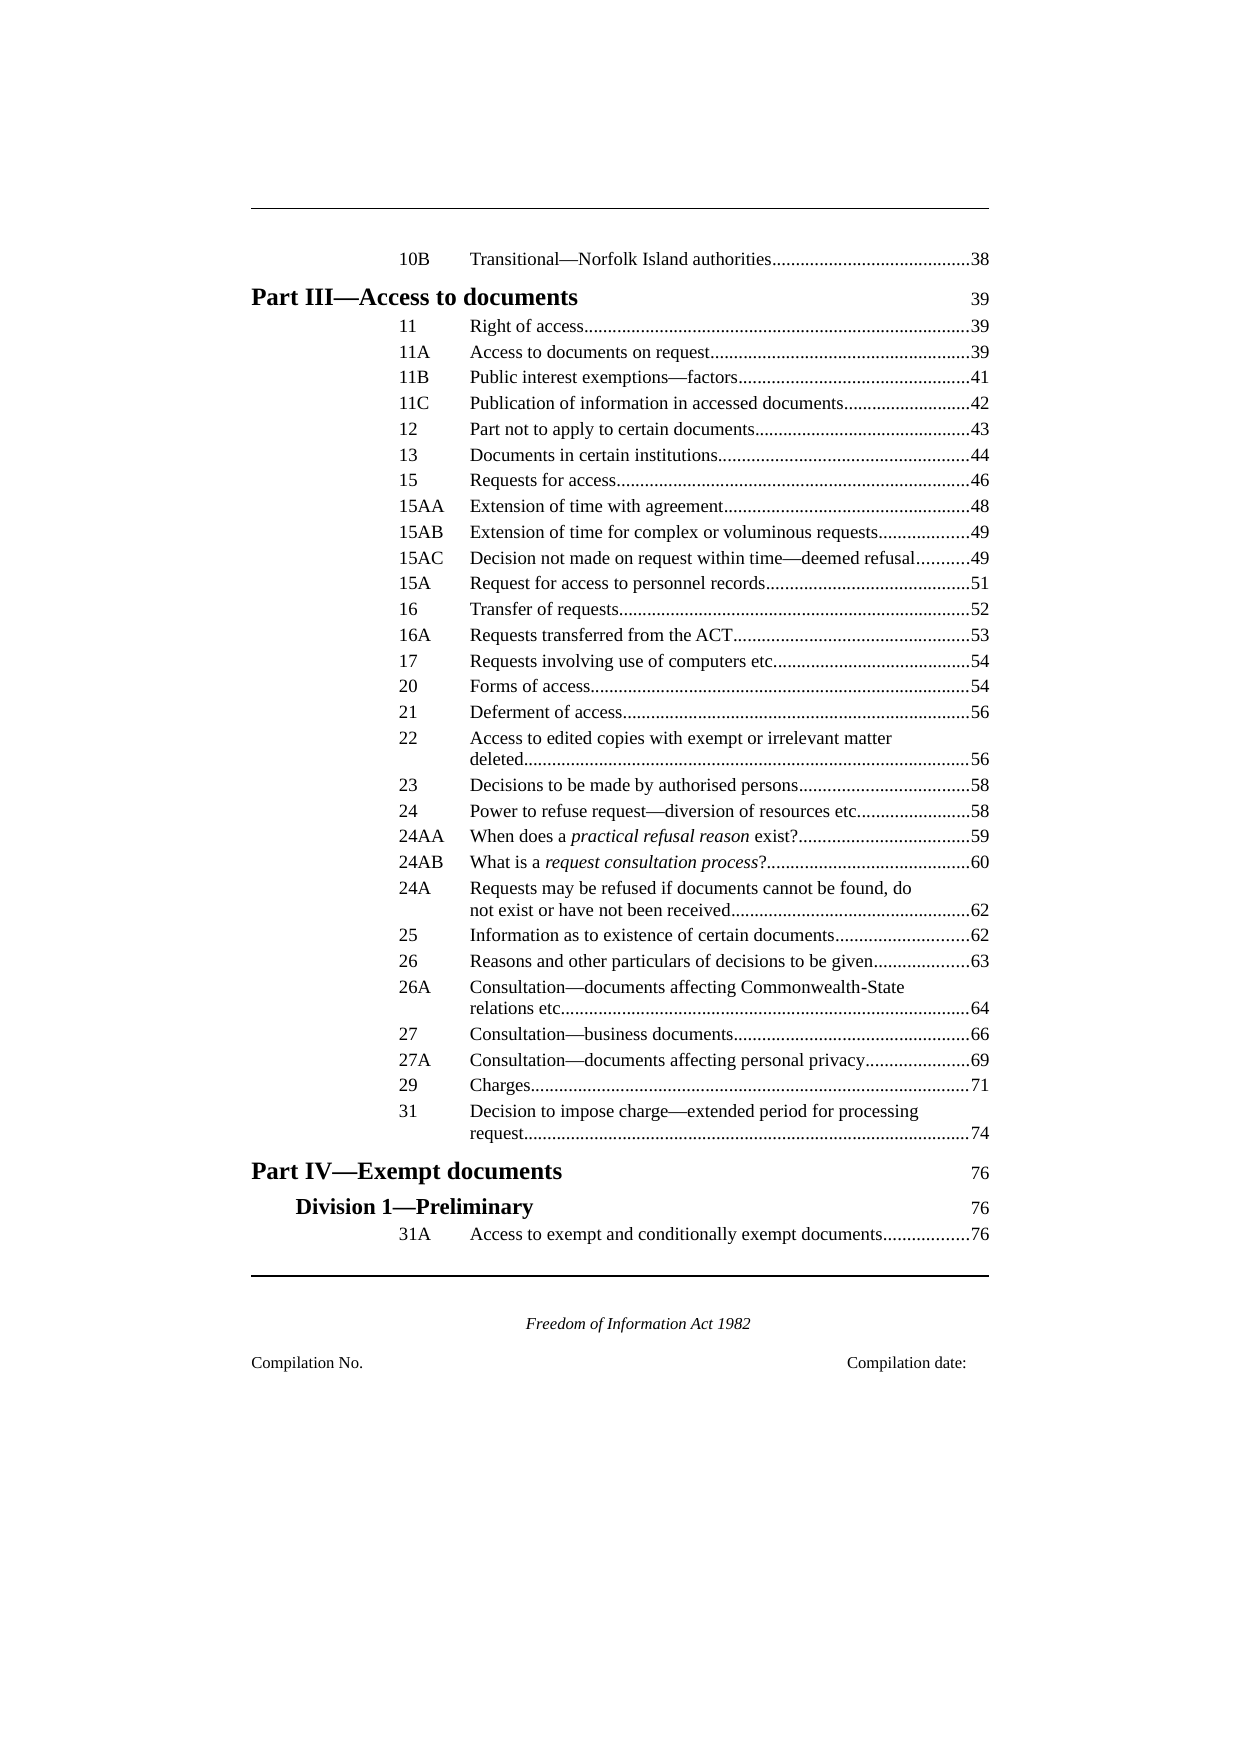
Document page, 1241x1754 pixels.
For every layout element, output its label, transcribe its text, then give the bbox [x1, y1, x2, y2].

text 27 Consultation—business documents 66 [399, 1023, 930, 1044]
text 10B Transitional—Norfolk Island authorities 38 [399, 248, 930, 269]
text 16 Transfer of requests 52 [399, 598, 930, 619]
text 25 Information as to existence of certain documents 62 [399, 924, 930, 946]
text 13 Documents in certain institutions 44 [399, 444, 930, 465]
text 16A Requests transferred from the ACT 53 [399, 624, 930, 645]
text 15AA Extension of time with agreement 48 [399, 495, 930, 517]
text 24AB What is a request consultation process? 60 [399, 851, 930, 873]
text 24AA When does a practical refusal reason exist? 59 [399, 825, 930, 847]
text 11C Publication of information in accessed documents 42 [399, 392, 930, 414]
text 15AC Decision not made on request within time—deemed refusal 49 [399, 547, 930, 568]
text 23 Decisions to be made by authorised persons 58 [399, 774, 930, 796]
text 15A Request for access to personnel records 51 [399, 572, 930, 594]
text 29 Charges 71 [399, 1074, 930, 1096]
text 20 Forms of access 54 [399, 675, 930, 697]
text 11B Public interest exemptions—factors 41 [399, 366, 930, 388]
text 15 Requests for access 46 [399, 469, 930, 491]
text 27A Consultation—documents affecting personal privacy 69 [399, 1049, 930, 1070]
text Part III—Access to documents 39 [251, 282, 930, 311]
text 21 Deferment of access 56 [399, 701, 930, 722]
text 31 Decision to impose charge—extended period for processing request 74 [399, 1100, 930, 1143]
text Part IV—Exempt documents 76 [251, 1156, 930, 1184]
text 24A Requests may be refused if documents cannot be found, do not exist or have not been received 62 [399, 877, 930, 920]
text 11A Access to documents on request 39 [399, 341, 930, 362]
text Division 1—Preliminary 76 [295, 1193, 930, 1219]
text 31A Access to exempt and conditionally exempt documents 76 [399, 1223, 930, 1245]
text 24 Power to refuse request—diversion of resources etc. 58 [399, 800, 930, 821]
text 12 Part not to apply to certain documents 43 [399, 418, 930, 439]
text 17 Requests involving use of computers etc. 54 [399, 649, 930, 671]
text 22 Access to edited copies with exempt or irrelevant matter deleted 56 [399, 727, 930, 770]
text 26 Reasons and other particulars of decisions to be given 63 [399, 950, 930, 971]
text 26A Consultation—documents affecting Commonwealth-State relations etc. 64 [399, 976, 930, 1019]
text 15AB Extension of time for complex or voluminous requests 49 [399, 521, 930, 542]
text 11 Right of access 39 [399, 315, 930, 337]
